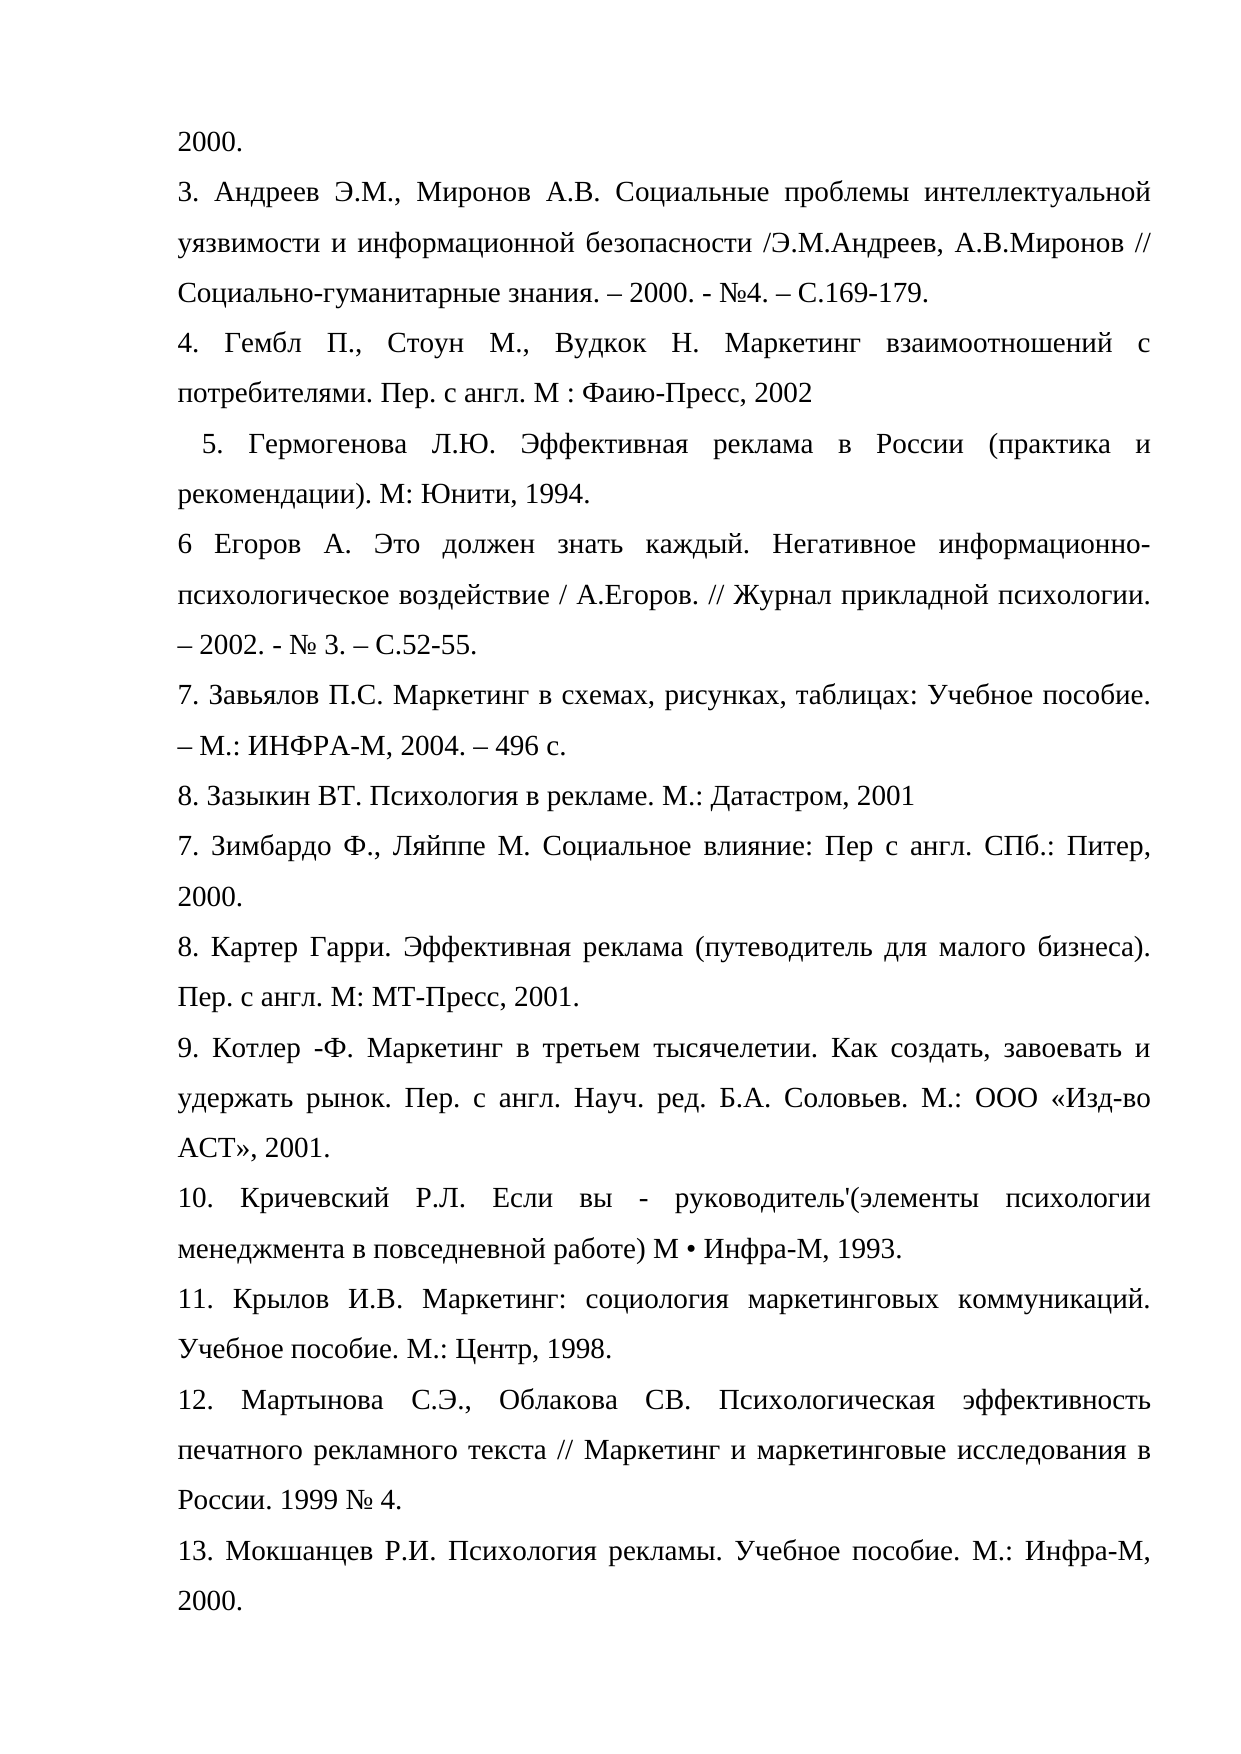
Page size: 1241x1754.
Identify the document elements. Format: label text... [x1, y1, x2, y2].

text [177, 124, 1152, 158]
text 12. Мартынова С.Э., Облакова СВ. Психологическая эффективность печатного рекламного текста // Маркетинг и маркетинговые исследования в России. 1999 № 4. [177, 1382, 1152, 1516]
text 10. Кричевский Р.Л. Если вы - руководитель'(элементы психологии менеджмента в повседневной работе) М • Инфра-М, 1993. [177, 1181, 1152, 1264]
text 13. Мокшанцев Р.И. Психология рекламы. Учебное пособие. М.: Инфра-М, 2000. [177, 1533, 1152, 1617]
text 3. Андреев Э.М., Миронов А.В. Социальные проблемы интеллектуальной уязвимости и информационной безопасности /Э.М.Андреев, А.В.Миронов // Социально-гуманитарные знания. – 2000. - №4. – С.169-179. [177, 174, 1152, 308]
text 7. Завьялов П.С. Маркетинг в схемах, рисунках, таблицах: Учебное пособие. – М.: ИНФРА-М, 2004. – 496 с. [177, 677, 1152, 761]
text 6 Егоров А. Это должен знать каждый. Негативное информационно-психологическое воздействие / А.Егоров. // Журнал прикладной психологии. – 2002. - № 3. – С.52-55. [177, 527, 1152, 661]
text 4. Гембл П., Стоун М., Вудкок Н. Маркетинг взаимоотношений с потребителями. Пер. с англ. М : Фаию-Пресс, 2002 [177, 325, 1152, 409]
text 11. Крылов И.В. Маркетинг: социология маркетинговых коммуникаций. Учебное пособие. М.: Центр, 1998. [177, 1281, 1152, 1365]
text 9. Котлер -Ф. Маркетинг в третьем тысячелетии. Как создать, завоевать и удержать рынок. Пер. с англ. Науч. ред. Б.А. Соловьев. М.: ООО «Изд-во АСТ», 2001. [177, 1030, 1152, 1164]
text 8. Картер Гарри. Эффективная реклама (путеводитель для малого бизнеса). Пер. с англ. М: МТ-Пресс, 2001. [177, 929, 1152, 1013]
text 7. Зимбардо Ф., Ляйппе М. Социальное влияние: Пер с англ. СПб.: Питер, 2000. [177, 828, 1152, 912]
text 5. Гермогенова Л.Ю. Эффективная реклама в России (практика и рекомендации). М: Юнити, 1994. [177, 426, 1152, 510]
text 8. Зазыкин ВТ. Психология в рекламе. М.: Датастром, 2001 [177, 778, 1152, 812]
